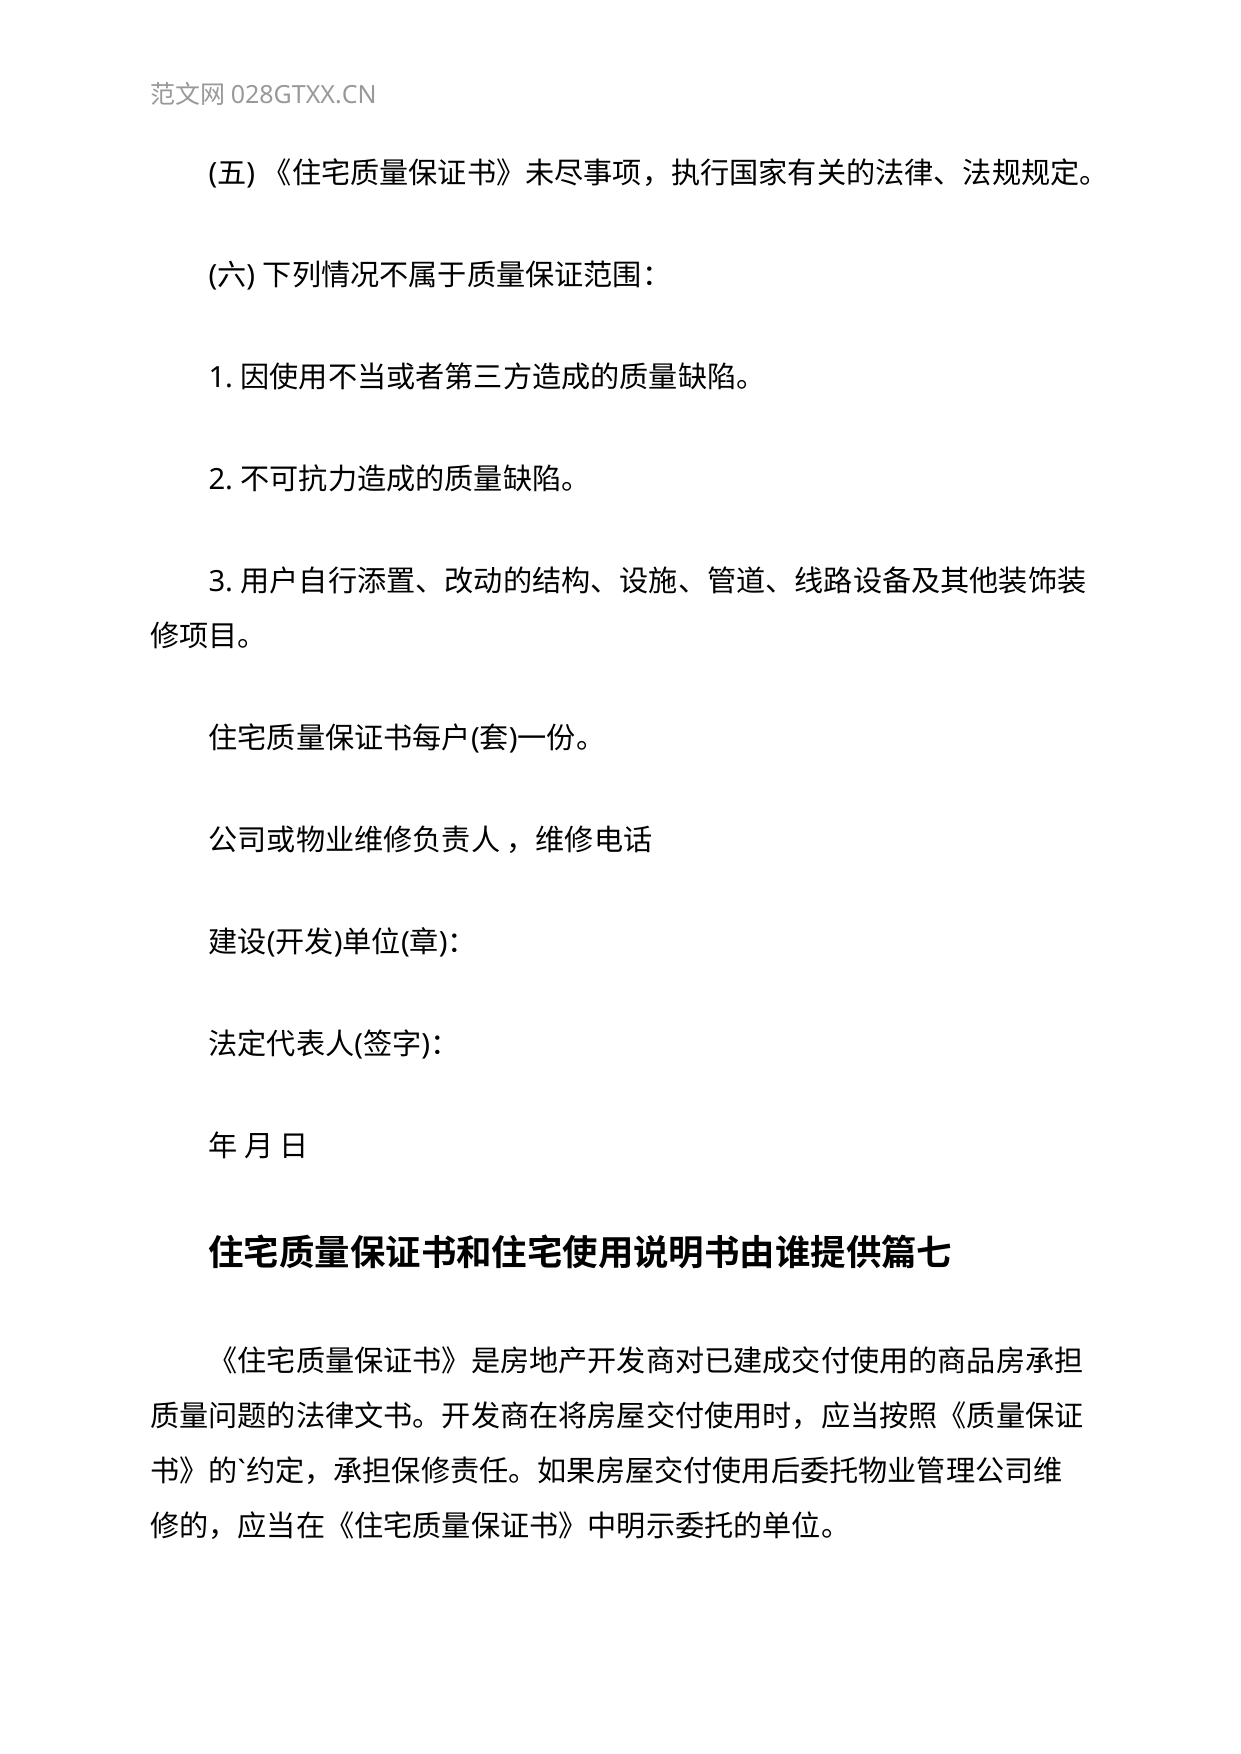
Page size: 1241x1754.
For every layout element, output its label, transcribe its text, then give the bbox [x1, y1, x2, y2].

text 公司或物业维修负责人 ，维修电话 [150, 817, 1090, 859]
text 法定代表人(签字)： [150, 1020, 1090, 1063]
text (五) 《住宅质量保证书》未尽事项，执行国家有关的法律、法规规定。 [150, 150, 1090, 192]
text 年 月 日 [150, 1122, 1090, 1165]
text 住宅质量保证书和住宅使用说明书由谁提供篇七 [150, 1224, 1090, 1275]
text 3. 用户自行添置、改动的结构、设施、管道、线路设备及其他装饰装修项目。 [150, 558, 1090, 655]
text 住宅质量保证书每户(套)一份。 [150, 715, 1090, 757]
text 2. 不可抗力造成的质量缺陷。 [150, 456, 1090, 498]
text 《住宅质量保证书》是房地产开发商对已建成交付使用的商品房承担质量问题的法律文书。开发商在将房屋交付使用时，应当按照《质量保证书》的`约定，承担保修责任。如果房屋交付使用后委托物业管理公司维修的，应当在《住宅质量保证书》中明示委托的单位。 [150, 1338, 1090, 1545]
text 1. 因使用不当或者第三方造成的质量缺陷。 [150, 354, 1090, 396]
text 建设(开发)单位(章)： [150, 918, 1090, 961]
text (六) 下列情况不属于质量保证范围： [150, 252, 1090, 294]
